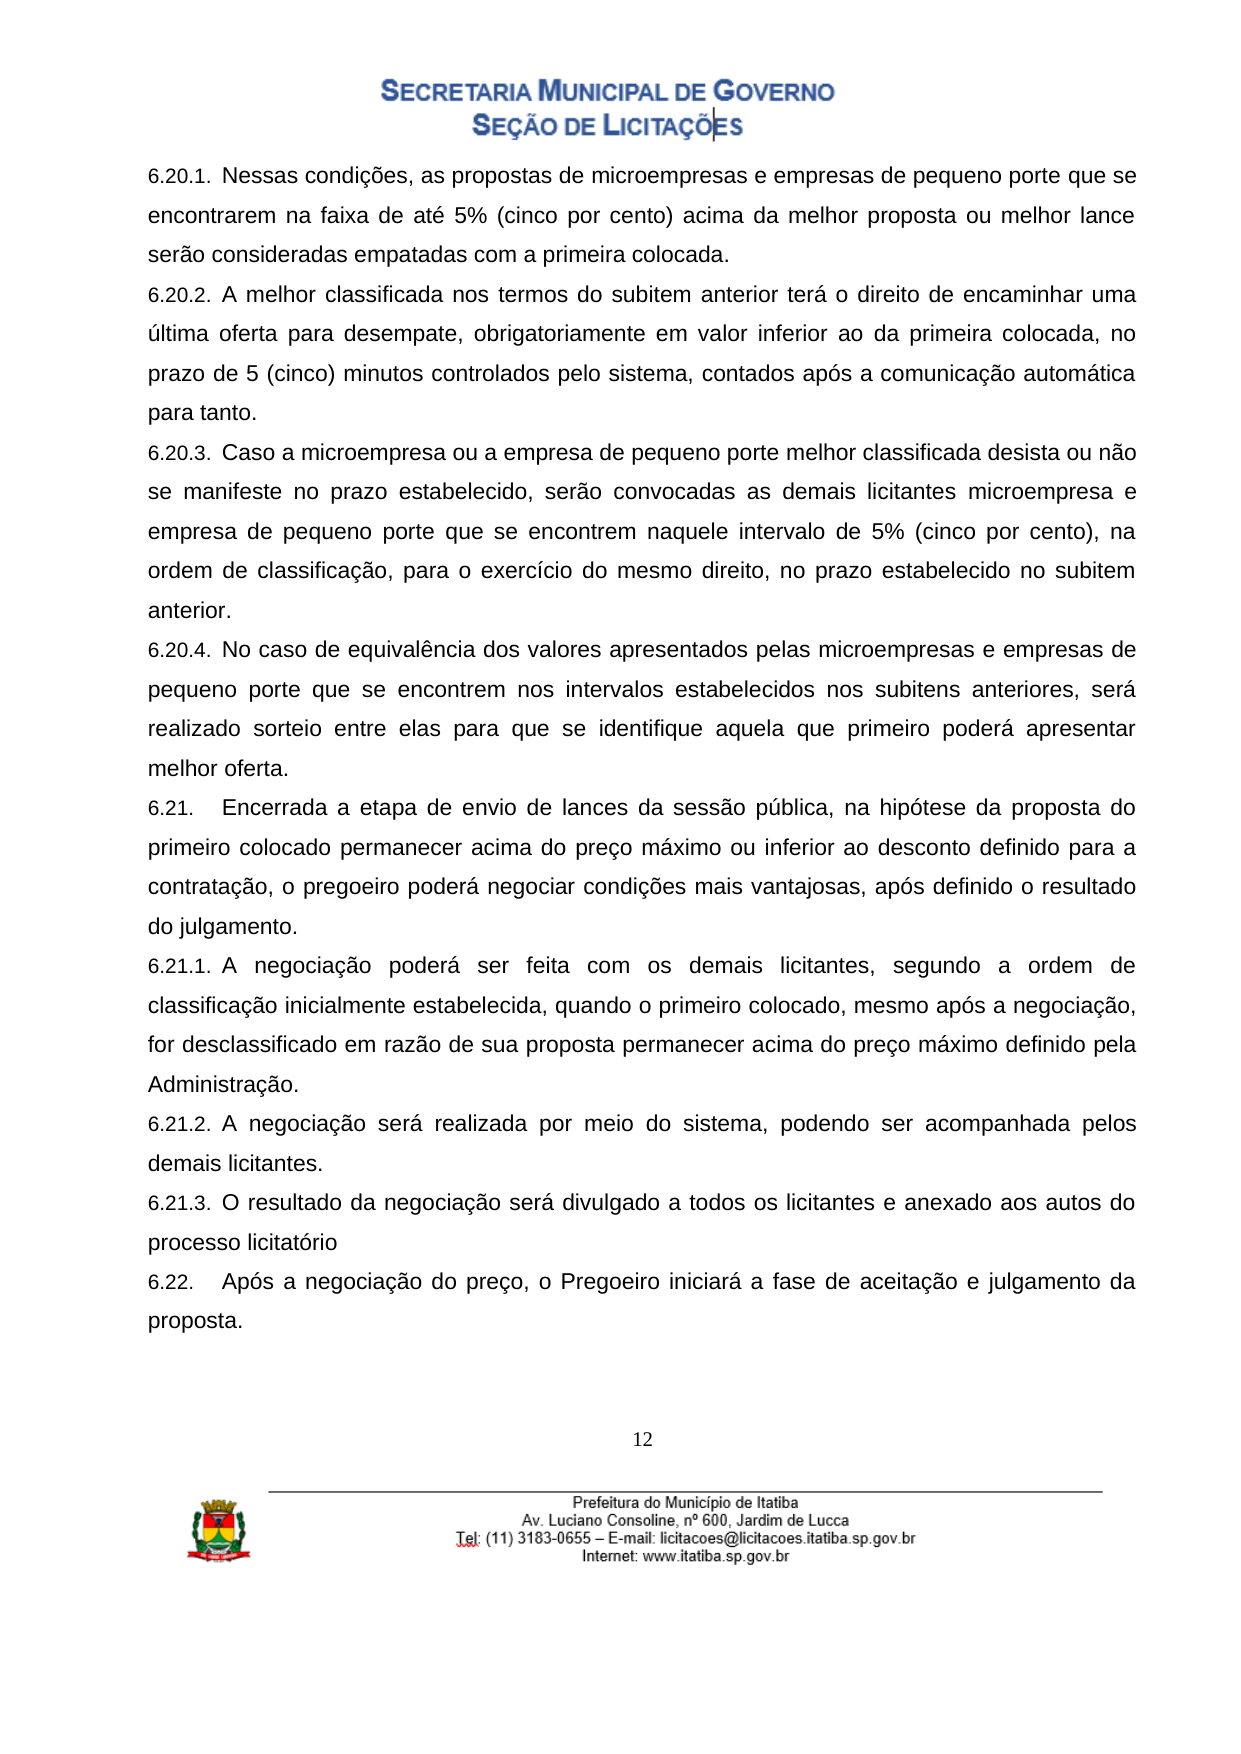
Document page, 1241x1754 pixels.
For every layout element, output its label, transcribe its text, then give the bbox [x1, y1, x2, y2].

list A melhor classificada nos termos do subitem anterior terá o direito de encaminhar uma última oferta para desempate, obrigatoriamente em valor inferior ao da primeira colocada, no prazo de 5 (cinco) minutos controlados pelo sistema, contados após a comunicação automática para tanto. [148, 281, 1137, 426]
list A negociação poderá ser feita com os demais licitantes, segundo a ordem de classificação inicialmente estabelecida, quando o primeiro colocado, mesmo após a negociação, for desclassificado em razão de sua proposta permanecer acima do preço máximo definido pela Administração. [148, 952, 1137, 1097]
list O resultado da negociação será divulgado a todos os licitantes e anexado aos autos do processo licitatório [148, 1189, 1137, 1255]
list Encerrada a etapa de envio de lances da sessão pública, na hipótese da proposta do primeiro colocado permanecer acima do preço máximo ou inferior ao desconto definido para a contratação, o pregoeiro poderá negociar condições mais vantajosas, após definido o resultado do julgamento. [148, 794, 1137, 939]
list Após a negociação do preço, o Pregoeiro iniciará a fase de aceitação e julgamento da proposta. [148, 1268, 1137, 1334]
list Caso a microempresa ou a empresa de pequeno porte melhor classificada desista ou não se manifeste no prazo estabelecido, serão convocadas as demais licitantes microempresa e empresa de pequeno porte que se encontrem naquele intervalo de 5% (cinco por cento), na ordem de classificação, para o exercício do mesmo direito, no prazo estabelecido no subitem anterior. [148, 439, 1137, 623]
picture [148, 59, 1034, 148]
list A negociação será realizada por meio do sistema, podendo ser acompanhada pelos demais licitantes. [148, 1110, 1137, 1176]
list Nessas condições, as propostas de microempresas e empresas de pequeno porte que se encontrarem na faixa de até 5% (cinco por cento) acima da melhor proposta ou melhor lance serão consideradas empatadas com a primeira colocada. [148, 162, 1137, 268]
list No caso de equivalência dos valores apresentados pelas microempresas e empresas de pequeno porte que se encontrem nos intervalos estabelecidos nos subitens anteriores, será realizado sorteio entre elas para que se identifique aquela que primeiro poderá apresentar melhor oferta. [148, 636, 1137, 781]
picture [148, 1450, 1137, 1591]
